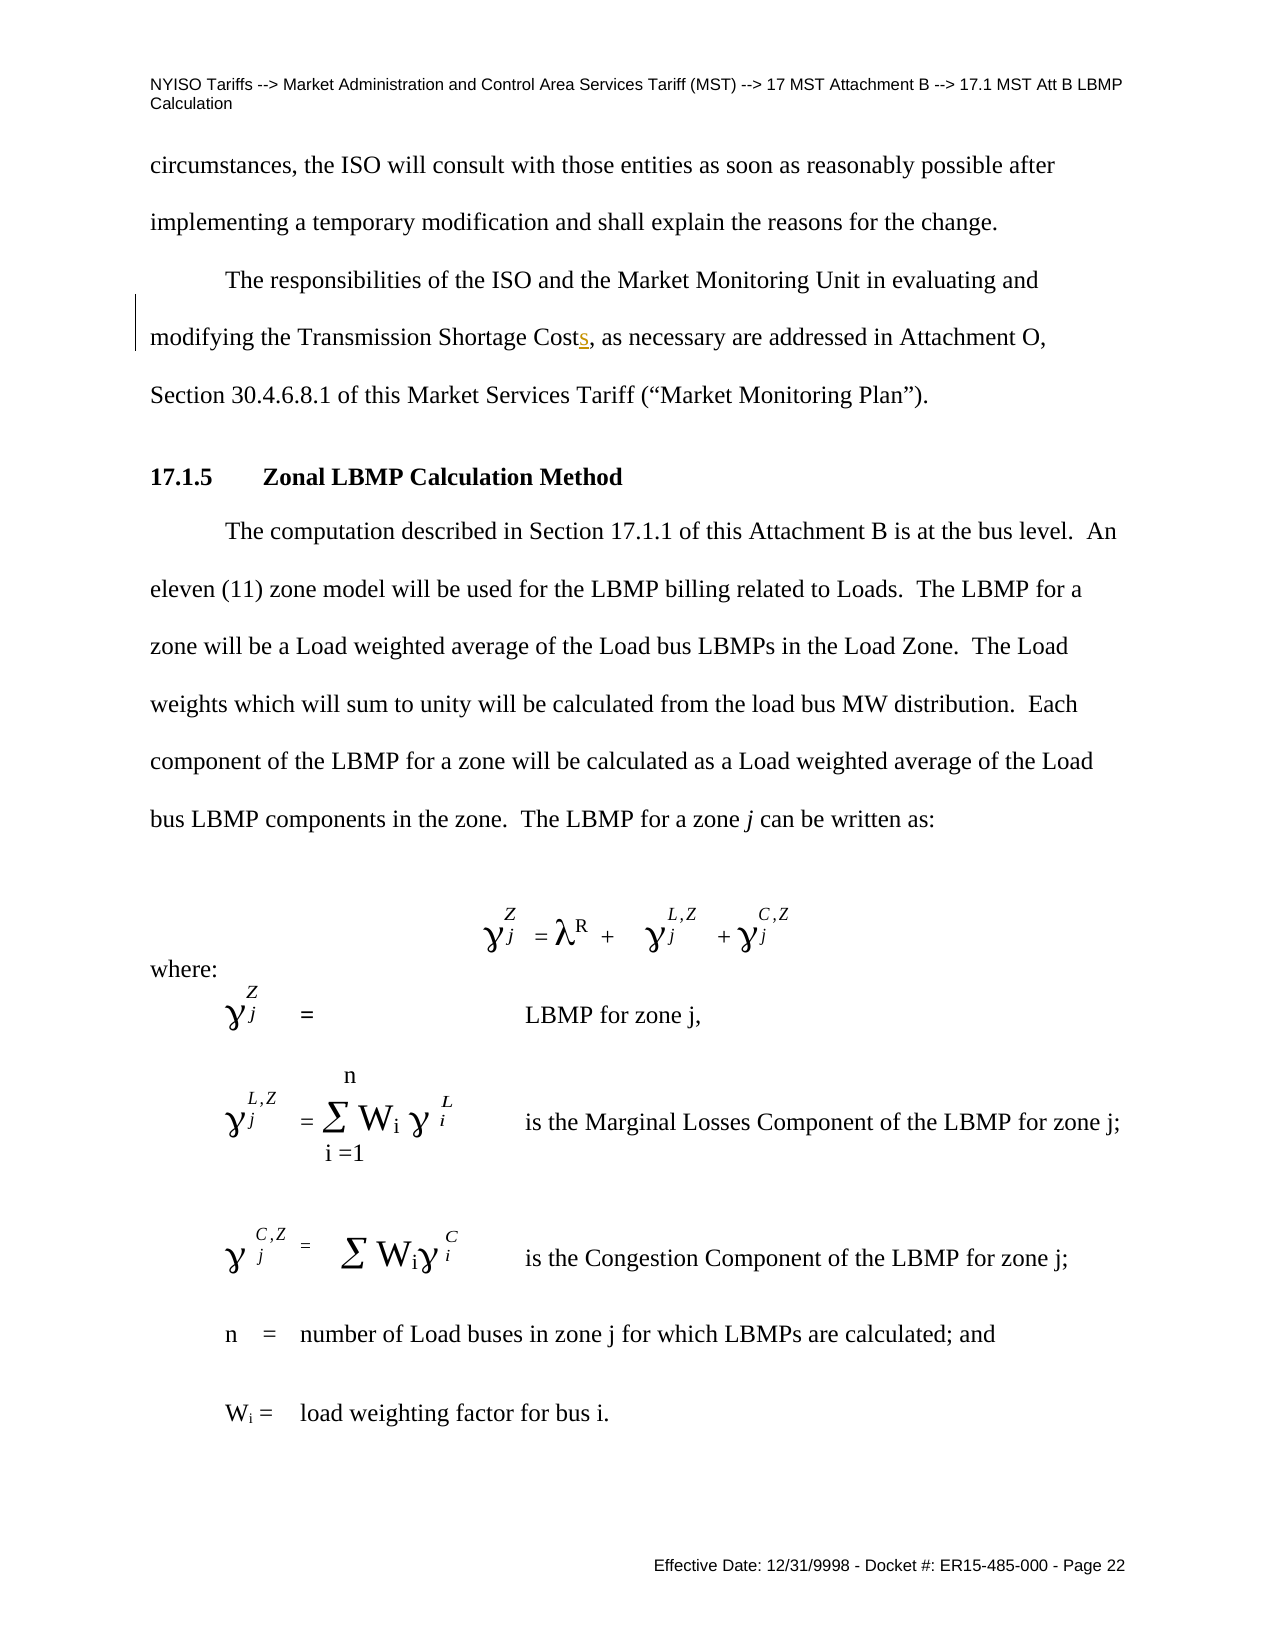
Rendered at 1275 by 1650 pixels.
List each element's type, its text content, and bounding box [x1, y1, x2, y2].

text = Wi is the Marginal Losses Component of the LBMP for zone j; [150, 1089, 1125, 1138]
text n = number of Load buses in zone j for which LBMPs are calculated; and [225, 1303, 1125, 1353]
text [150, 150, 1125, 236]
text = LBMP for zone j, [150, 982, 1125, 1032]
text = R + + [150, 861, 1125, 954]
text The responsibilities of the ISO and the Market Monitoring Unit in evaluating and modifying the Transmission Shortage Cost, as necessary are addressed in Attachment O, Section 30.4.6.8.1 of this Market Services Tariff (“Market Monitoring Plan”). [150, 265, 1125, 409]
subtitle 17.1.5 Zonal LBMP Calculation Method [150, 462, 1059, 491]
text = Wi is the Congestion Component of the LBMP for zone j; [225, 1225, 1125, 1274]
text Wi = load weighting factor for bus i. [150, 1382, 1125, 1432]
text n [150, 1060, 1125, 1089]
text i =1 [150, 1138, 1125, 1167]
text where: [150, 954, 1125, 982]
text The computation described in Section 17.1.1 of this Attachment B is at the bus level. An eleven (11) zone model will be used for the LBMP billing related to Loads. The LBMP for a zone will be a Load weighted average of the Load bus LBMPs in the Load Zone. The Load weights which will sum to unity will be calculated from the load bus MW distribution. Each component of the LBMP for a zone will be calculated as a Load weighted average of the Load bus LBMP components in the zone. The LBMP for a zone j can be written as: [150, 516, 1125, 832]
